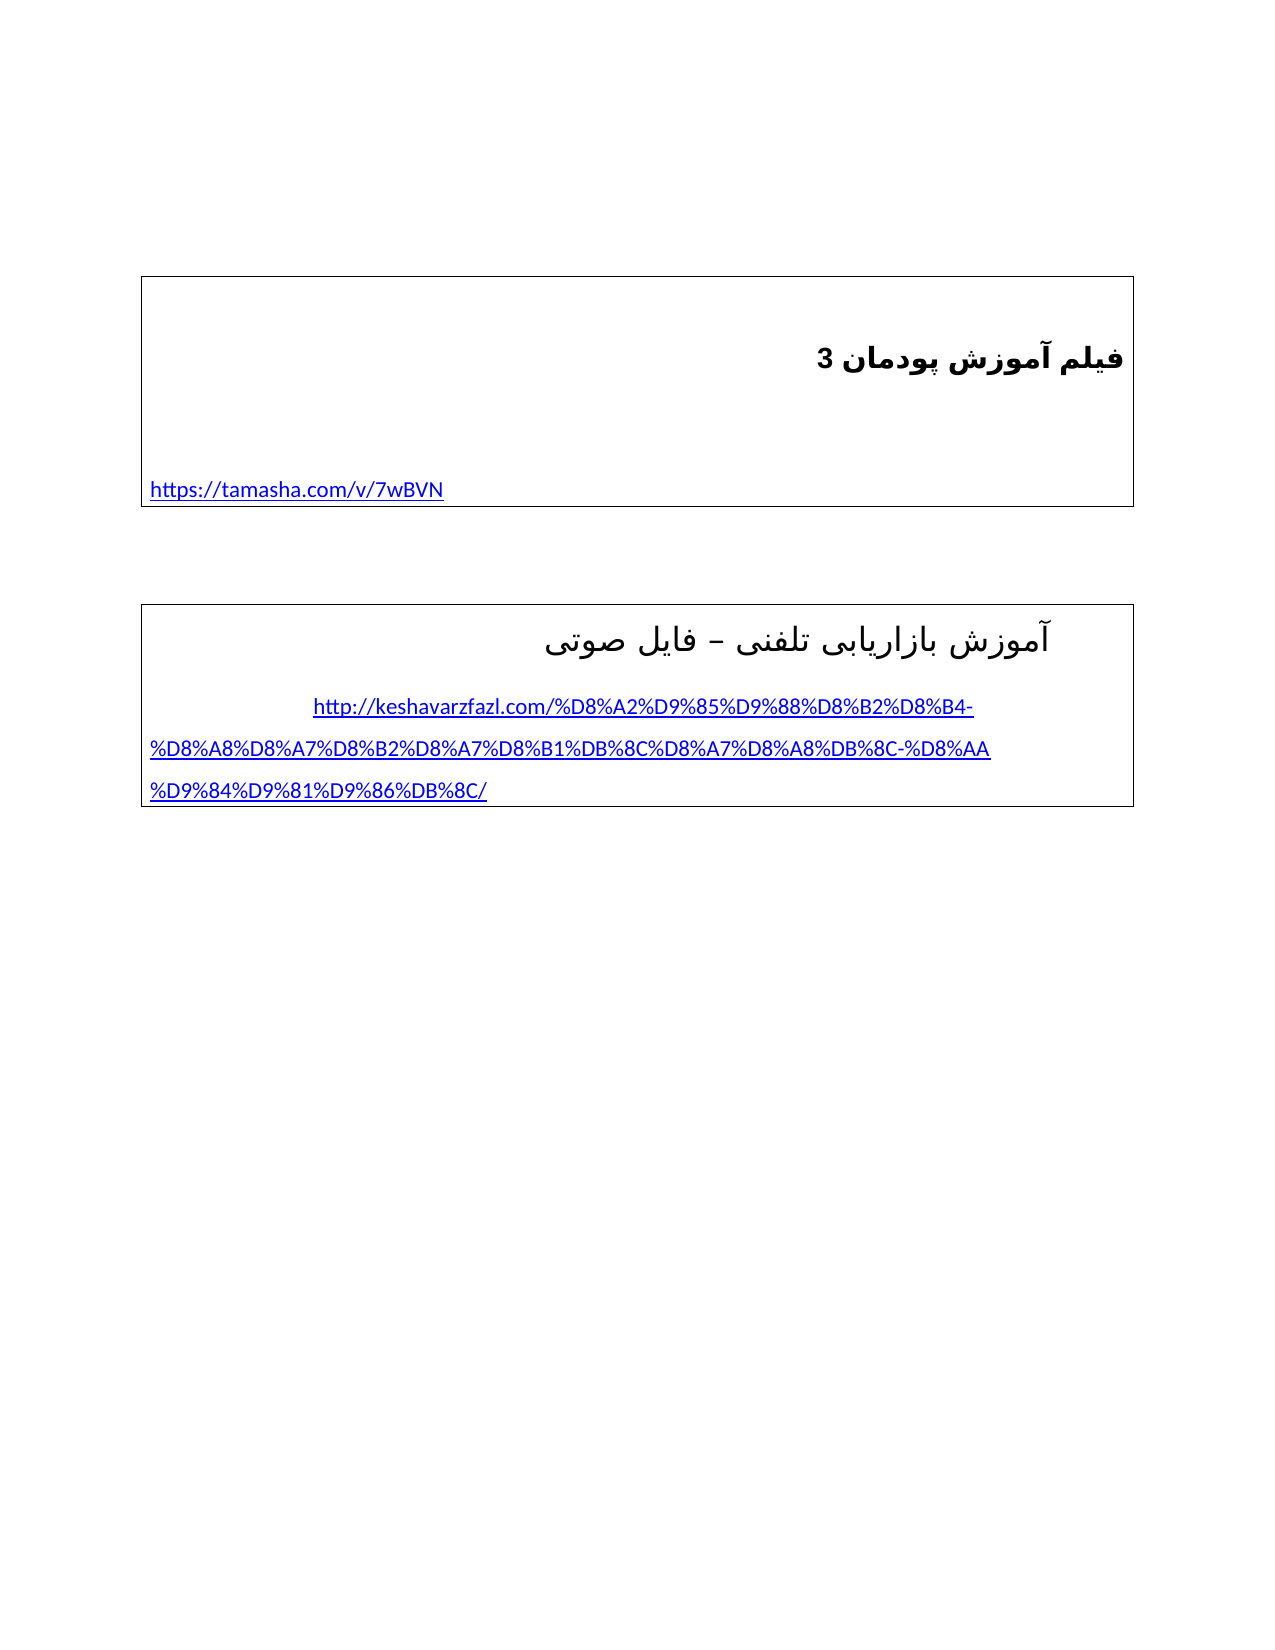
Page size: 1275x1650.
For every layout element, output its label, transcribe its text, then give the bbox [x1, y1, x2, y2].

text http://keshavarzfazl.com/%D8%A2%D9%85%D9%88%D8%B2%D8%B4-%D8%A8%D8%A7%D8%B2%D8%A7%D8%B1%DB%8C%D8%A7%D8%A8%DB%8C-%D8%AA%D9%84%D9%81%D9%86%DB%8C/ [142, 689, 1133, 806]
text https://tamasha.com/v/7wBVN [142, 472, 1133, 506]
text آموزش بازاریابی تلفنی – فایل صوتی [142, 605, 1133, 659]
text فیلم آموزش پودمان 3 [142, 338, 1133, 375]
